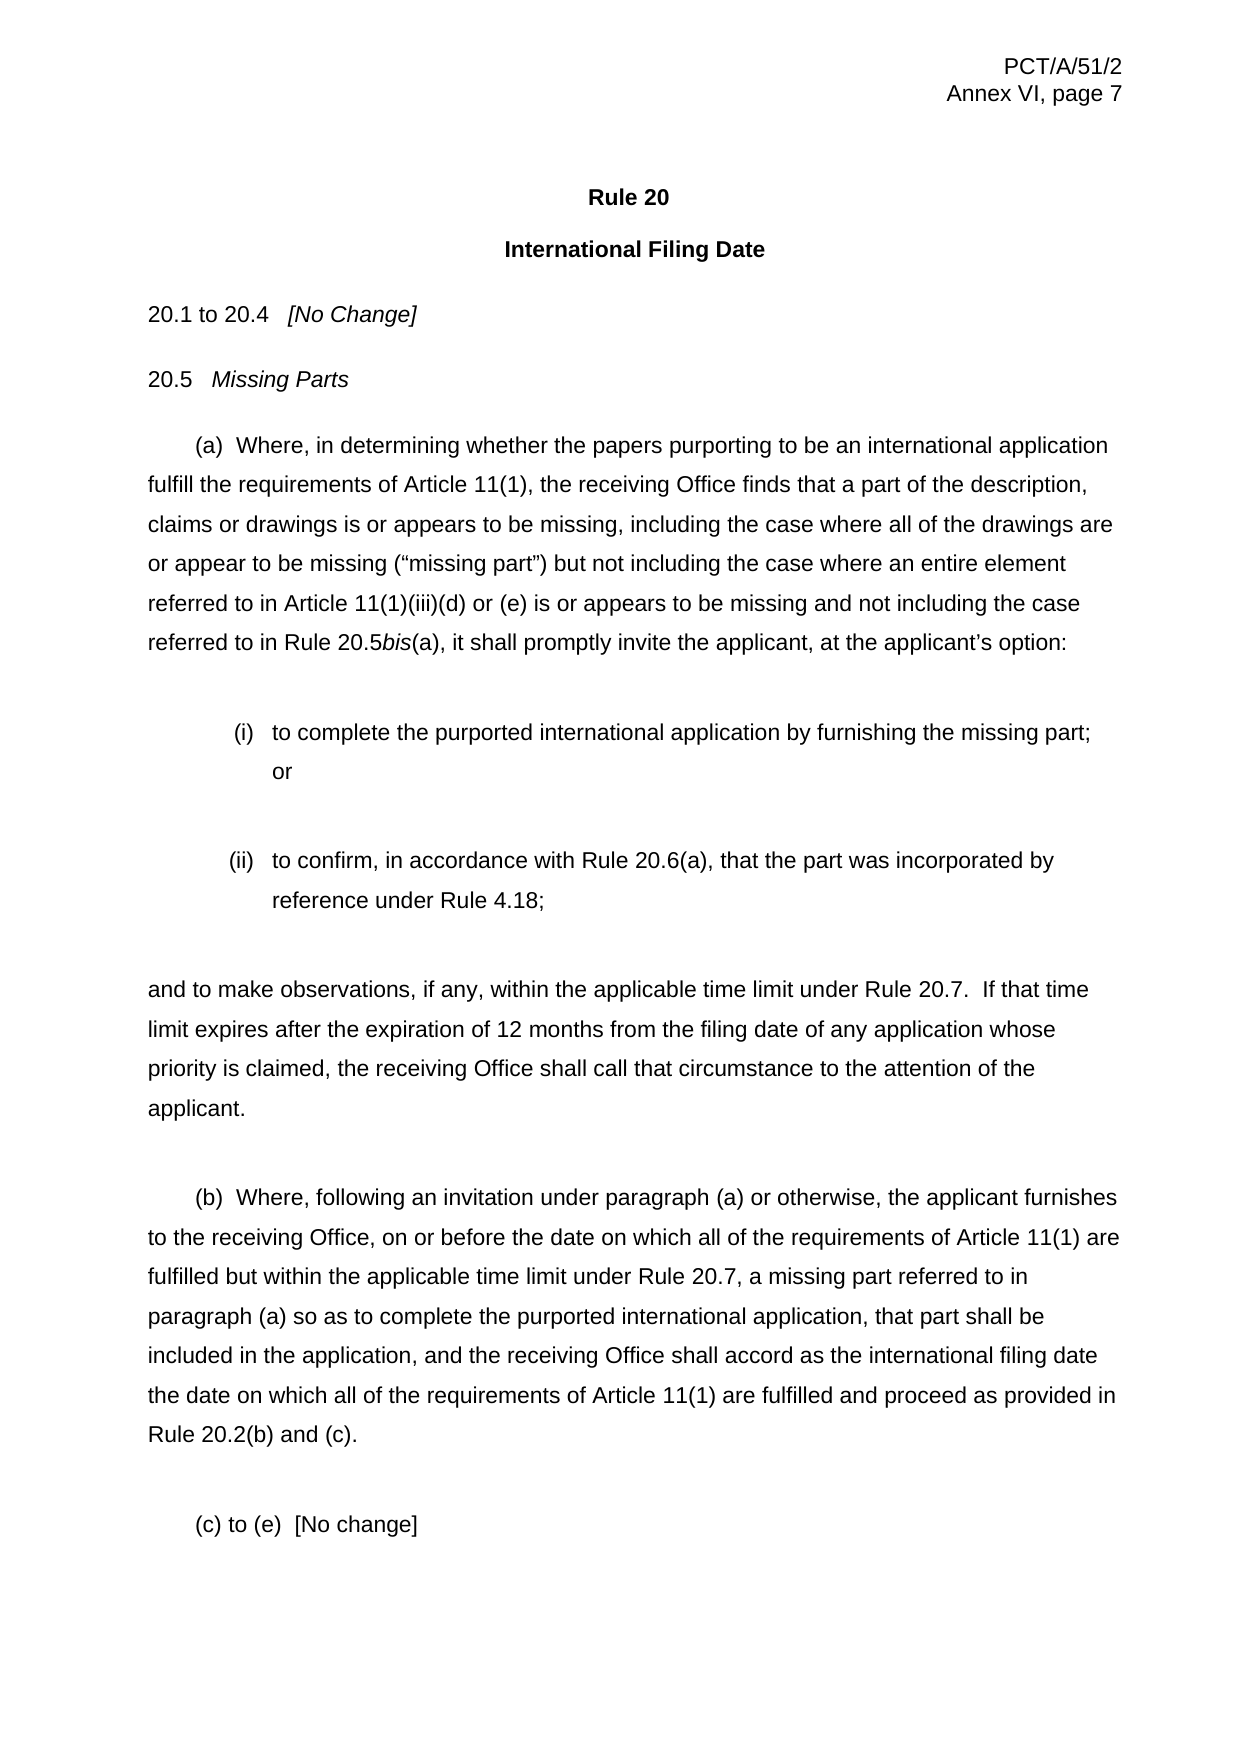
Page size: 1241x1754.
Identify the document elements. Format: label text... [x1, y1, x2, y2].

title Rule 20 International Filing Date [148, 183, 1122, 263]
text and to make observations, if any, within the applicable time limit under Rule 20.7. If that time limit expires after the expiration of 12 months from the filing date of any application whose priority is claimed, the receiving Office shall call that circumstance to the attention of the applicant. [148, 976, 1122, 1121]
text 20.5 Missing Parts [148, 366, 1122, 393]
text (i) to complete the purported international application by furnishing the missing part; or [148, 718, 1122, 784]
text (c) to (e) [No change] [148, 1511, 1122, 1537]
text (a) Where, in determining whether the papers purporting to be an international application fulfill the requirements of Article 11(1), the receiving Office finds that a part of the description, claims or drawings is or appears to be missing, including the case where all of the drawings are or appear to be missing (“missing part”) but not including the case where an entire element referred to in Article 11(1)(iii)(d) or (e) is or appears to be missing and not including the case referred to in Rule 20.5bis(a), it shall promptly invite the applicant, at the applicant’s option: [148, 432, 1122, 655]
text 20.1 to 20.4 [No Change] [148, 301, 1122, 328]
text (ii) to confirm, in accordance with Rule 20.6(a), that the part was incorporated by reference under Rule 4.18; [148, 847, 1122, 913]
text (b) Where, following an invitation under paragraph (a) or otherwise, the applicant furnishes to the receiving Office, on or before the date on which all of the requirements of Article 11(1) are fulfilled but within the applicable time limit under Rule 20.7, a missing part referred to in paragraph (a) so as to complete the purported international application, that part shall be included in the application, and the receiving Office shall accord as the international filing date the date on which all of the requirements of Article 11(1) are fulfilled and proceed as provided in Rule 20.2(b) and (c). [148, 1184, 1122, 1447]
